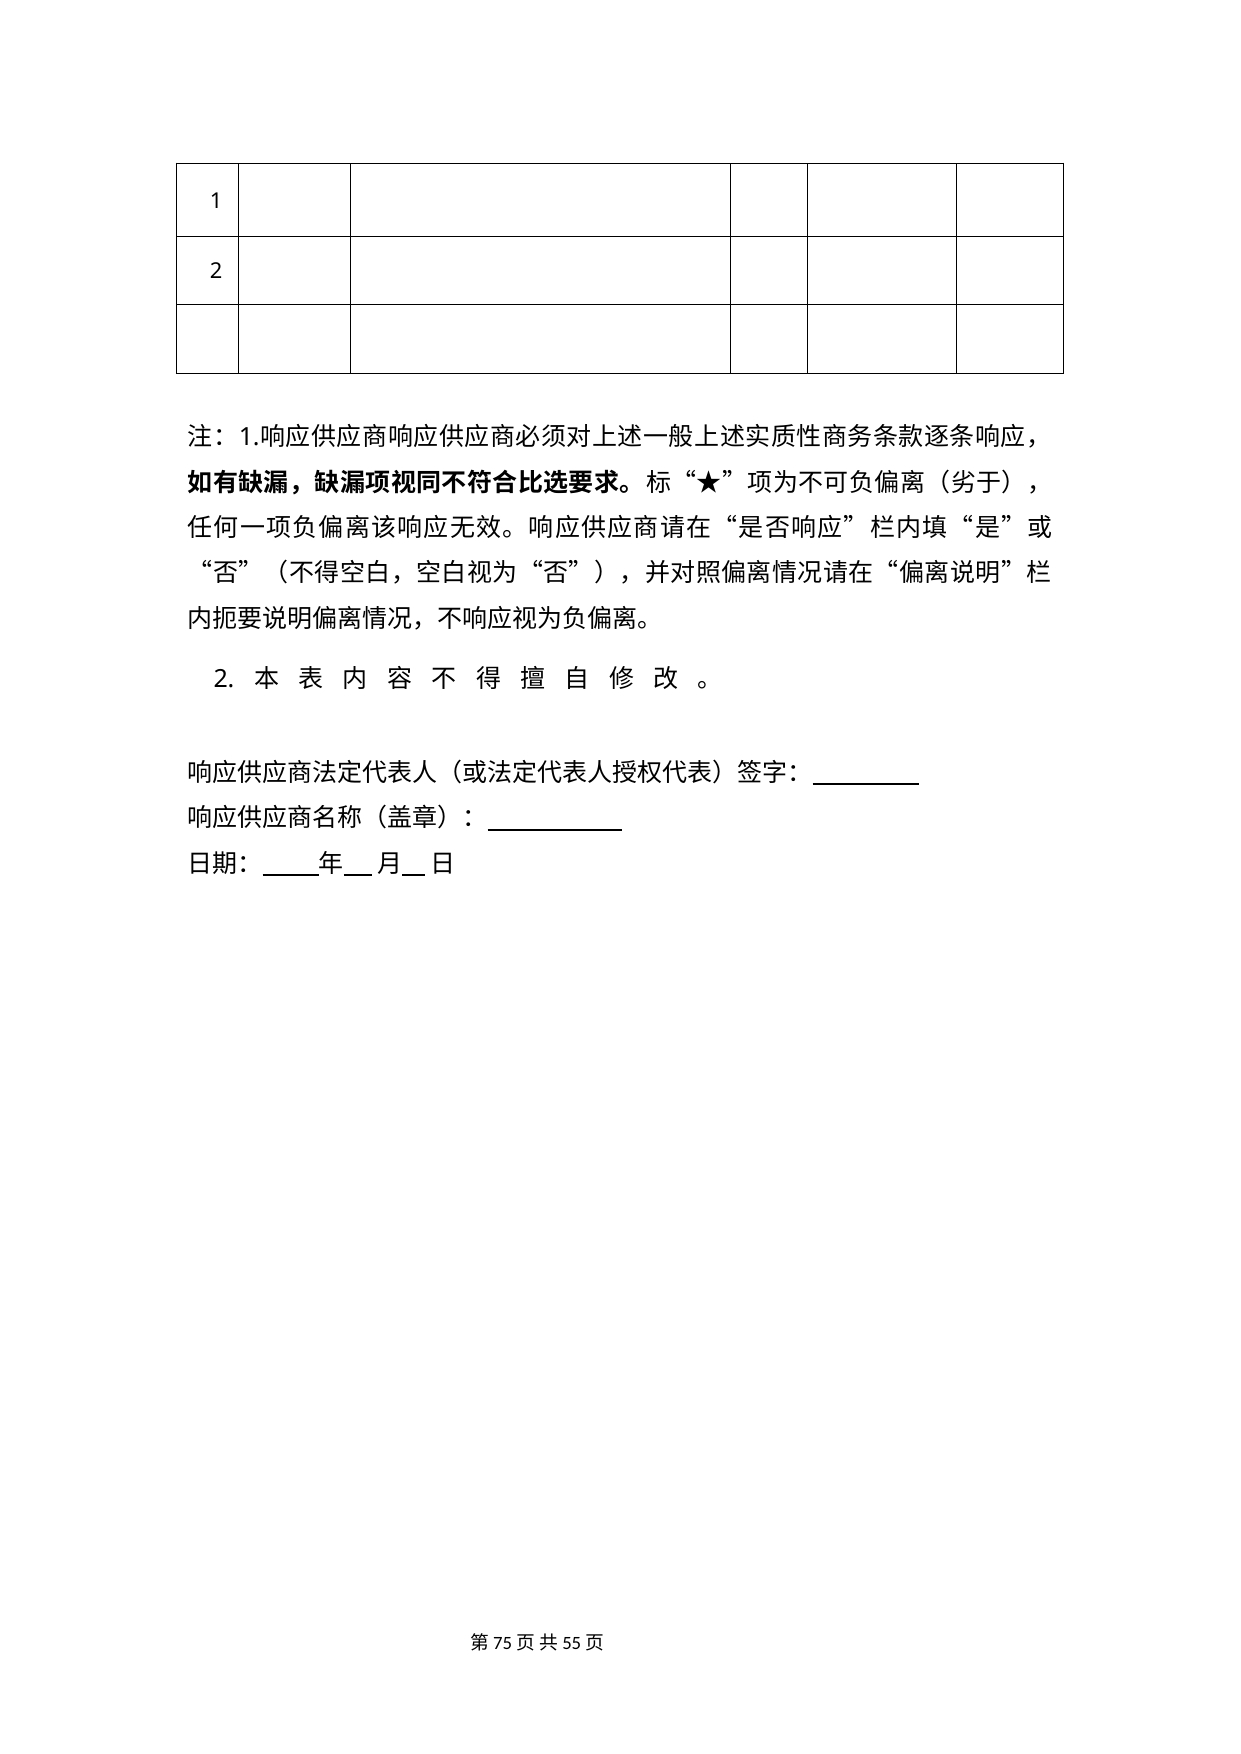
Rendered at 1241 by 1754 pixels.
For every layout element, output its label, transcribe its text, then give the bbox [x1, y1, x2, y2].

table_cell [351, 305, 730, 373]
table_cell 1 [177, 164, 238, 236]
table_cell [351, 237, 730, 304]
table_cell [731, 237, 807, 304]
table_cell [239, 164, 350, 236]
table_cell [957, 237, 1063, 304]
text 响应供应商名称（盖章）： [187, 798, 1053, 834]
table_cell [731, 305, 807, 373]
table_cell [957, 164, 1063, 236]
text 2.本表内容不得擅自修改。 [187, 643, 1053, 710]
table_cell [239, 237, 350, 304]
table_cell [239, 305, 350, 373]
table_cell [957, 305, 1063, 373]
table_cell [808, 237, 956, 304]
text 注：1.响应供应商响应供应商必须对上述一般上述实质性商务条款逐条响应，如有缺漏，缺漏项视同不符合比选要求。标“★”项为不可负偏离（劣于），任何一项负偏离该响应无效。响应供应商请在“是否响应”栏内填“是”或“否”（不得空白，空白视为“否”），并对照偏离情况请在“偏离说明”栏内扼要说明偏离情况，不响应视为负偏离。 [187, 417, 1053, 634]
table_cell [731, 164, 807, 236]
text 日期： 年 月 日 [187, 843, 1053, 879]
text 响应供应商法定代表人（或法定代表人授权代表）签字： [187, 752, 1053, 789]
table_cell 2 [177, 237, 238, 304]
table_cell [351, 164, 730, 236]
table_cell [808, 164, 956, 236]
table_cell [808, 305, 956, 373]
table_cell [177, 305, 238, 373]
